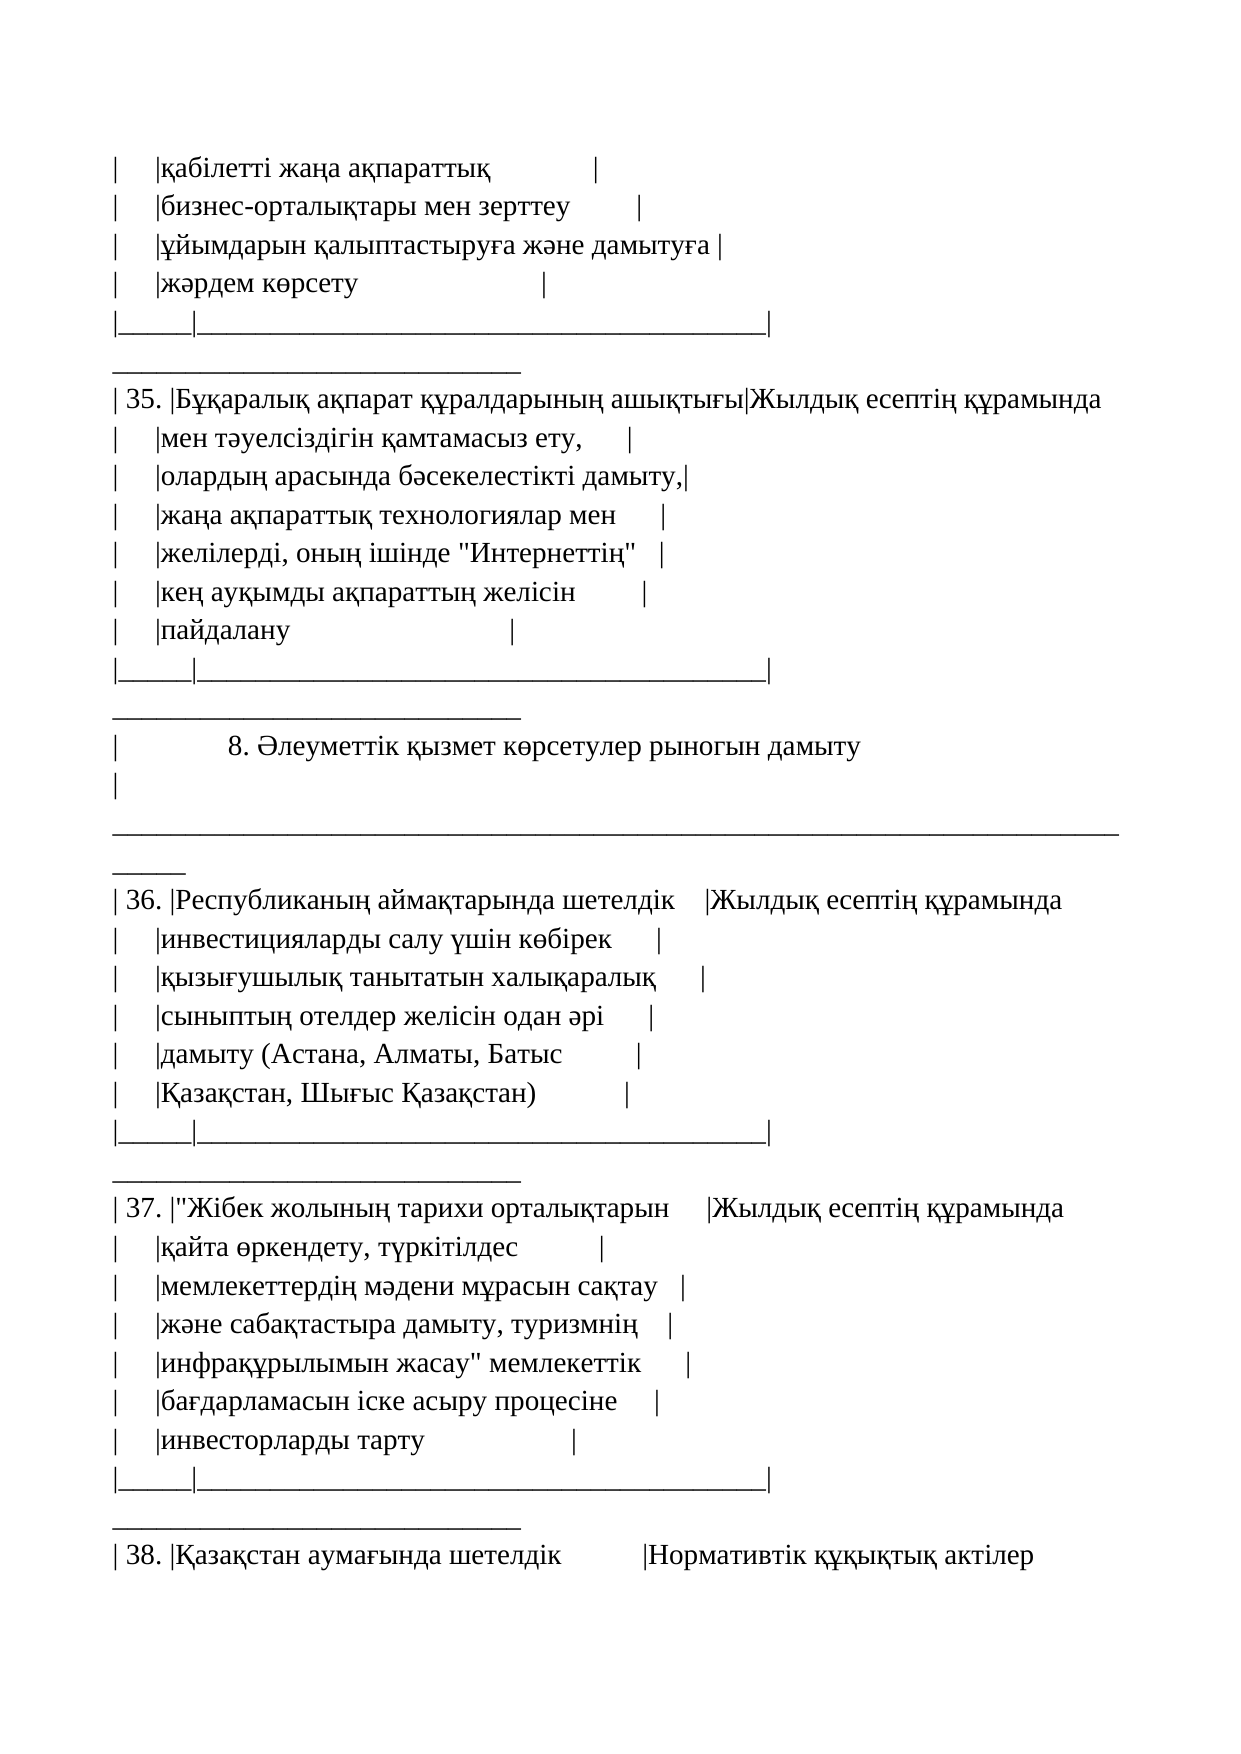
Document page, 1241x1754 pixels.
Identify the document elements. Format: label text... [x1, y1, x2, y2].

text | 35. |Бұқаралық ақпарат құралдарының ашықтығы|Жылдық есептің құрамында [112, 381, 1128, 415]
text | |кең ауқымды ақпараттың желісін | [112, 574, 1128, 607]
text | |инвестицияларды салу үшін көбірек | [112, 921, 1128, 954]
text |__________________________________________________________________________ [112, 767, 1128, 877]
text | |сыныптың отелдер желісін одан әрі | [112, 998, 1128, 1031]
text | 36. |Республиканың аймақтарында шетелдік |Жылдық есептің құрамында [112, 882, 1128, 916]
text | 8. Әлеуметтік қызмет көрсетулер рыногын дамыту [112, 728, 1128, 762]
text | |жәрдем көрсету | [112, 266, 1128, 299]
text |_____|_______________________________________|____________________________ [112, 651, 1128, 723]
text | |бизнес-орталықтары мен зерттеу | [112, 188, 1128, 222]
text | |дамыту (Астана, Алматы, Батыс | [112, 1036, 1128, 1070]
text | |мемлекеттердің мәдени мұрасын сақтау | [112, 1268, 1128, 1301]
text |_____|_______________________________________|____________________________ [112, 304, 1128, 376]
text | |мен тәуелсіздігін қамтамасыз ету, | [112, 420, 1128, 453]
text | |желілерді, оның ішінде "Интернеттің" | [112, 535, 1128, 569]
text | 38. |Қазақстан аумағында шетелдік |Нормативтік құқықтық актілер [112, 1537, 1128, 1571]
text | |қызығушылық танытатын халықаралық | [112, 959, 1128, 993]
text | |және сабақтастыра дамыту, туризмнің | [112, 1306, 1128, 1340]
text | |пайдалану | [112, 612, 1128, 646]
text | |қайта өркендету, түркітілдес | [112, 1229, 1128, 1263]
text | |қабілетті жаңа ақпараттық | [112, 150, 1128, 183]
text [112, 1460, 1128, 1532]
text |_____|_______________________________________|____________________________ [112, 1113, 1128, 1186]
text | |ұйымдарын қалыптастыруға және дамытуға | [112, 227, 1128, 261]
text | |олардың арасында бәсекелестікті дамыту,| [112, 458, 1128, 492]
text | 37. |"Жібек жолының тарихи орталықтарын |Жылдық есептің құрамында [112, 1191, 1128, 1224]
text | |жаңа ақпараттық технологиялар мен | [112, 497, 1128, 530]
text | |бағдарламасын іске асыру процесіне | [112, 1383, 1128, 1417]
text | |инвесторларды тарту | [112, 1422, 1128, 1455]
text | |Қазақстан, Шығыс Қазақстан) | [112, 1075, 1128, 1108]
text | |инфрақұрылымын жасау" мемлекеттік | [112, 1345, 1128, 1378]
